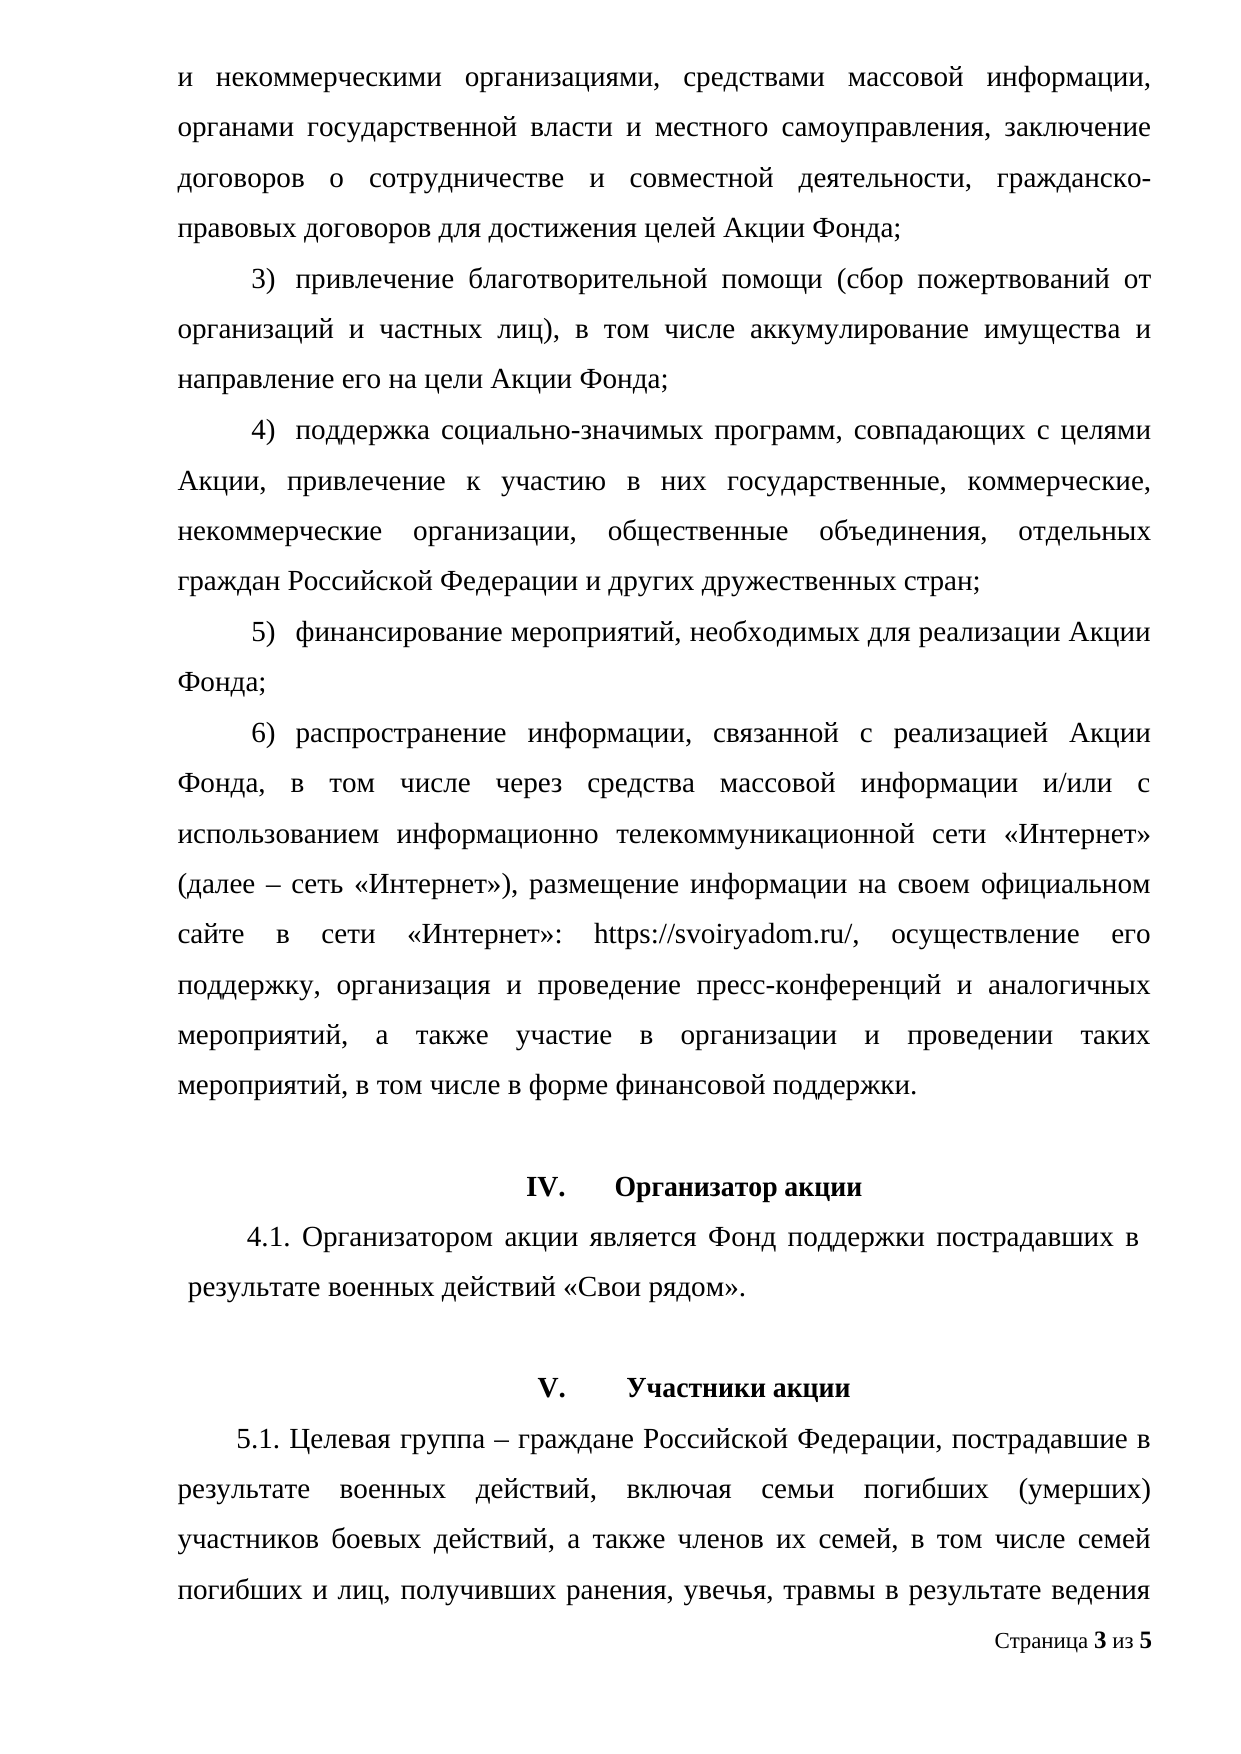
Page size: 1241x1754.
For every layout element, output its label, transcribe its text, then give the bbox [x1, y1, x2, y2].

list поддержка социально-значимых программ, совпадающих с целями Акции, привлечение к участию в них государственные, коммерческие, некоммерческие организации, общественные объединения, отдельных граждан Российской Федерации и других дружественных стран; [177, 412, 1152, 597]
list распространение информации, связанной с реализацией Акции Фонда, в том числе через средства массовой информации и/или с использованием информационно телекоммуникационной сети «Интернет» (далее – сеть «Интернет»), размещение информации на своем официальном сайте в сети «Интернет»: https://svoiryadom.ru/, осуществление его поддержку, организация и проведение пресс-конференций и аналогичных мероприятий, а также участие в организации и проведении таких мероприятий, в том числе в форме финансовой поддержки. [177, 715, 1152, 1101]
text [177, 1421, 1152, 1605]
list привлечение благотворительной помощи (сбор пожертвований от организаций и частных лиц), в том числе аккумулирование имущества и направление его на цели Акции Фонда; [177, 261, 1152, 395]
subtitle Участники акции [177, 1370, 1152, 1403]
list финансирование мероприятий, необходимых для реализации Акции Фонда; [177, 614, 1152, 698]
text 4.1. Организатором акции является Фонд поддержки пострадавших в результате военных действий «Свои рядом». [188, 1219, 1140, 1303]
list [177, 59, 1152, 244]
subtitle Организатор акции [177, 1169, 1152, 1202]
